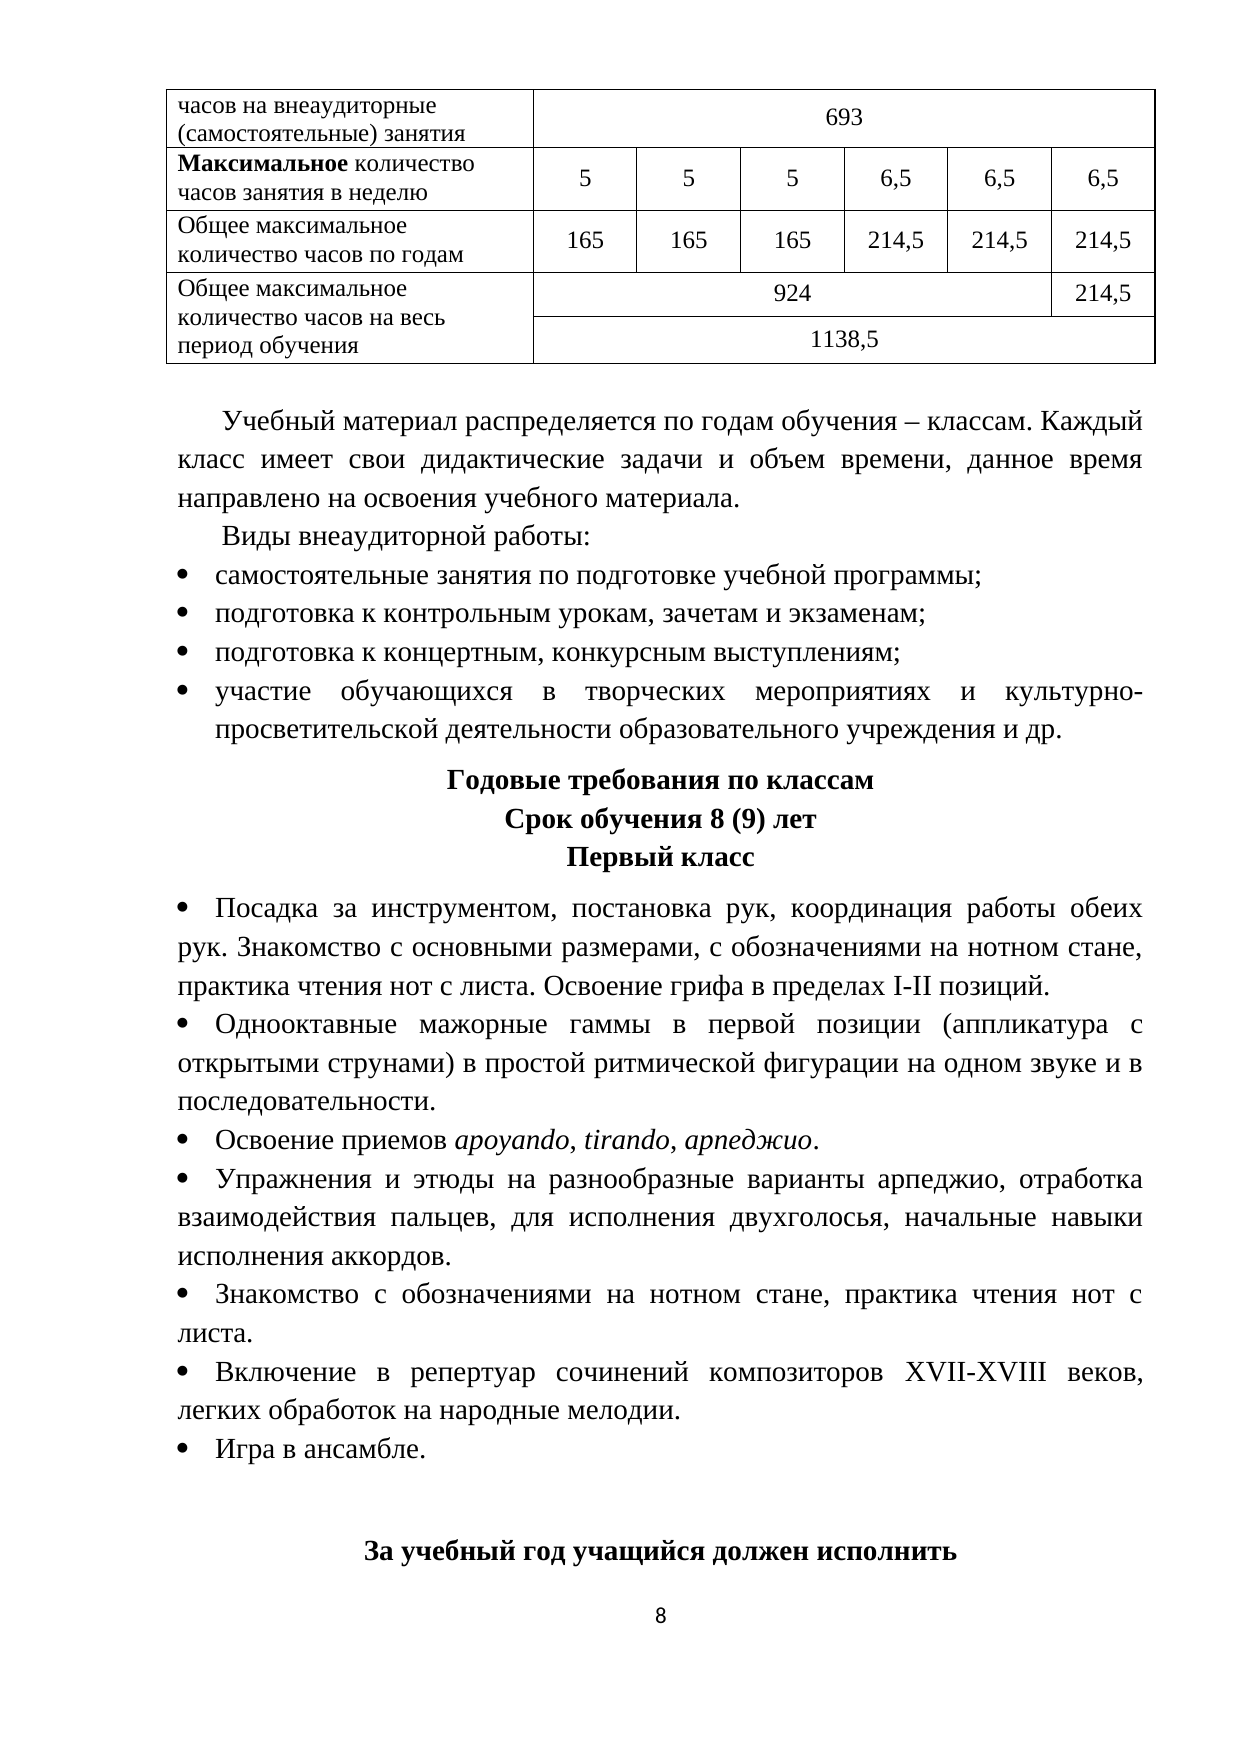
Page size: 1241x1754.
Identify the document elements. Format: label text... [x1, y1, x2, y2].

list Посадка за инструментом, постановка рук, координация работы обеих рук. Знакомство с основными размерами, с обозначениями на нотном стане, практика чтения нот с листа. Освоение грифа в пределах I-II позиций. [177, 891, 1144, 1001]
table_cell Общее максимальное количество часов по годам [167, 211, 533, 272]
text Годовые требования по классам [177, 762, 1144, 796]
list Знакомство с обозначениями на нотном стане, практика чтения нот с листа. [177, 1276, 1144, 1349]
list подготовка к контрольным урокам, зачетам и экзаменам; [177, 596, 1144, 629]
table_cell 5 [637, 148, 740, 209]
table_cell 214,5 [845, 211, 947, 272]
list подготовка к концертным, конкурсным выступлениям; [177, 634, 1144, 668]
table_cell 5 [741, 148, 844, 209]
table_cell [167, 90, 533, 147]
text За учебный год учащийся должен исполнить [177, 1533, 1144, 1567]
text Учебный материал распределяется по годам обучения – классам. Каждый класс имеет свои дидактические задачи и объем времени, данное время направлено на освоения учебного материала. [177, 403, 1144, 513]
table_cell 5 [534, 148, 636, 209]
list самостоятельные занятия по подготовке учебной программы; [177, 557, 1144, 591]
table_cell 693 [534, 90, 1154, 147]
list Освоение приемов apoyando, tirando, арпеджио. [177, 1122, 1144, 1156]
table_cell Максимальное количество часов занятия в неделю [167, 148, 533, 209]
table_cell 165 [637, 211, 740, 272]
table_cell 6,5 [948, 148, 1051, 209]
table_cell 6,5 [845, 148, 947, 209]
list Игра в ансамбле. [177, 1431, 1144, 1464]
list участие обучающихся в творческих мероприятиях и культурно-просветительской деятельности образовательного учреждения и др. [177, 673, 1144, 745]
list Включение в репертуар сочинений композиторов XVII-XVIII веков, легких обработок на народные мелодии. [177, 1354, 1144, 1426]
table_cell 214,5 [1052, 273, 1154, 316]
table_cell 165 [741, 211, 844, 272]
list Упражнения и этюды на разнообразные варианты арпеджио, отработка взаимодействия пальцев, для исполнения двухголосья, начальные навыки исполнения аккордов. [177, 1161, 1144, 1271]
text Срок обучения 8 (9) лет [177, 801, 1144, 834]
table_cell 6,5 [1052, 148, 1154, 209]
table_cell 924 [534, 273, 1051, 316]
text Виды внеаудиторной работы: [177, 518, 1144, 552]
table_cell 214,5 [1052, 211, 1154, 272]
table_cell Общее максимальное количество часов на весь период обучения [167, 273, 533, 363]
list Однооктавные мажорные гаммы в первой позиции (аппликатура с открытыми струнами) в простой ритмической фигурации на одном звуке и в последовательности. [177, 1006, 1144, 1117]
table_cell 165 [534, 211, 636, 272]
text Первый класс [177, 839, 1144, 873]
table_cell 1138,5 [534, 317, 1154, 363]
table_cell 214,5 [948, 211, 1051, 272]
